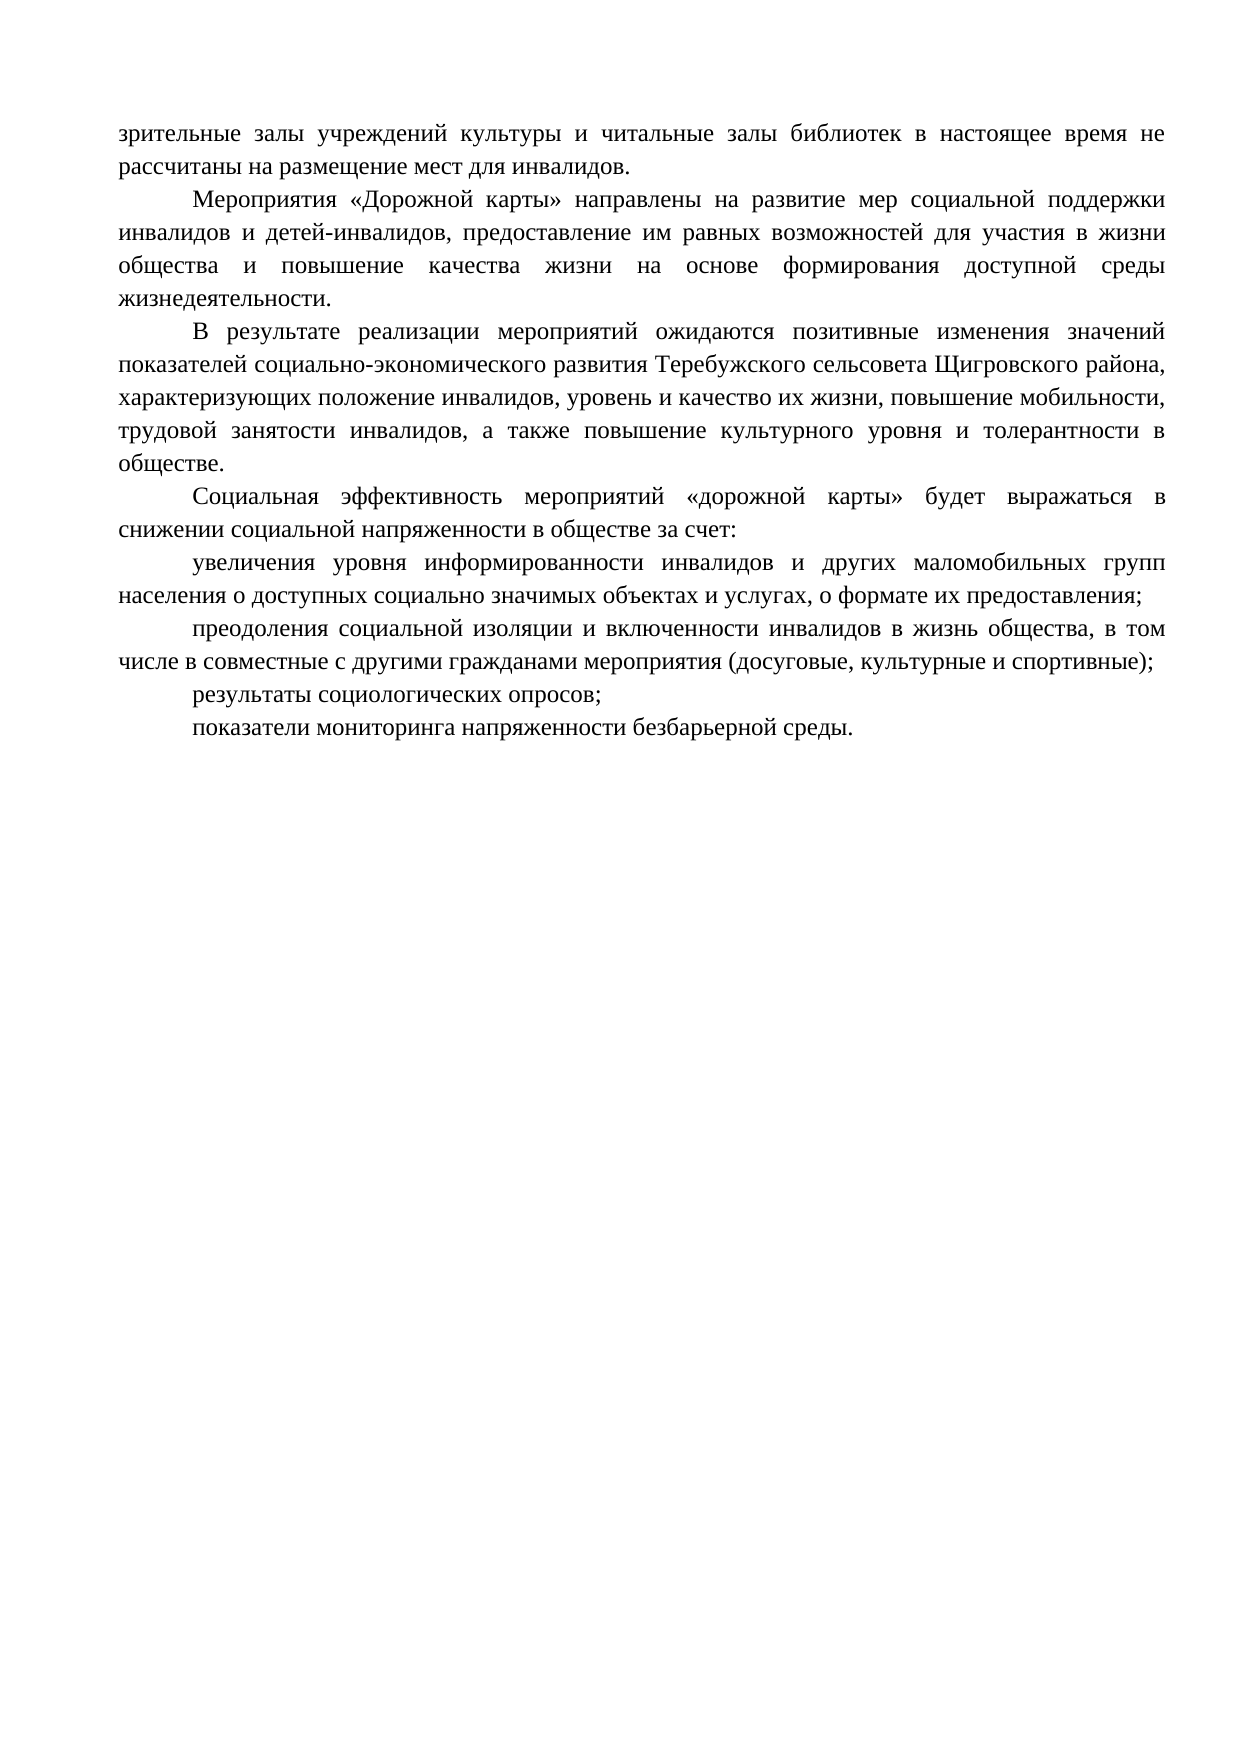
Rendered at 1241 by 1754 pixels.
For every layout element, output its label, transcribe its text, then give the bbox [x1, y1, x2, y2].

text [118, 118, 1167, 180]
text преодоления социальной изоляции и включенности инвалидов в жизнь общества, в том числе в совместные с другими гражданами мероприятия (досуговые, культурные и спортивные); [118, 613, 1167, 675]
text показатели мониторинга напряженности безбарьерной среды. [118, 712, 1167, 741]
text В результате реализации мероприятий ожидаются позитивные изменения значений показателей социально-экономического развития Теребужского сельсовета Щигровского района, характеризующих положение инвалидов, уровень и качество их жизни, повышение мобильности, трудовой занятости инвалидов, а также повышение культурного уровня и толерантности в обществе. [118, 316, 1167, 477]
text Мероприятия «Дорожной карты» направлены на развитие мер социальной поддержки инвалидов и детей-инвалидов, предоставление им равных возможностей для участия в жизни общества и повышение качества жизни на основе формирования доступной среды жизнедеятельности. [118, 184, 1167, 312]
text Социальная эффективность мероприятий «дорожной карты» будет выражаться в снижении социальной напряженности в обществе за счет: [118, 481, 1167, 543]
text результаты социологических опросов; [118, 679, 1167, 708]
text увеличения уровня информированности инвалидов и других маломобильных групп населения о доступных социально значимых объектах и услугах, о формате их предоставления; [118, 547, 1167, 609]
